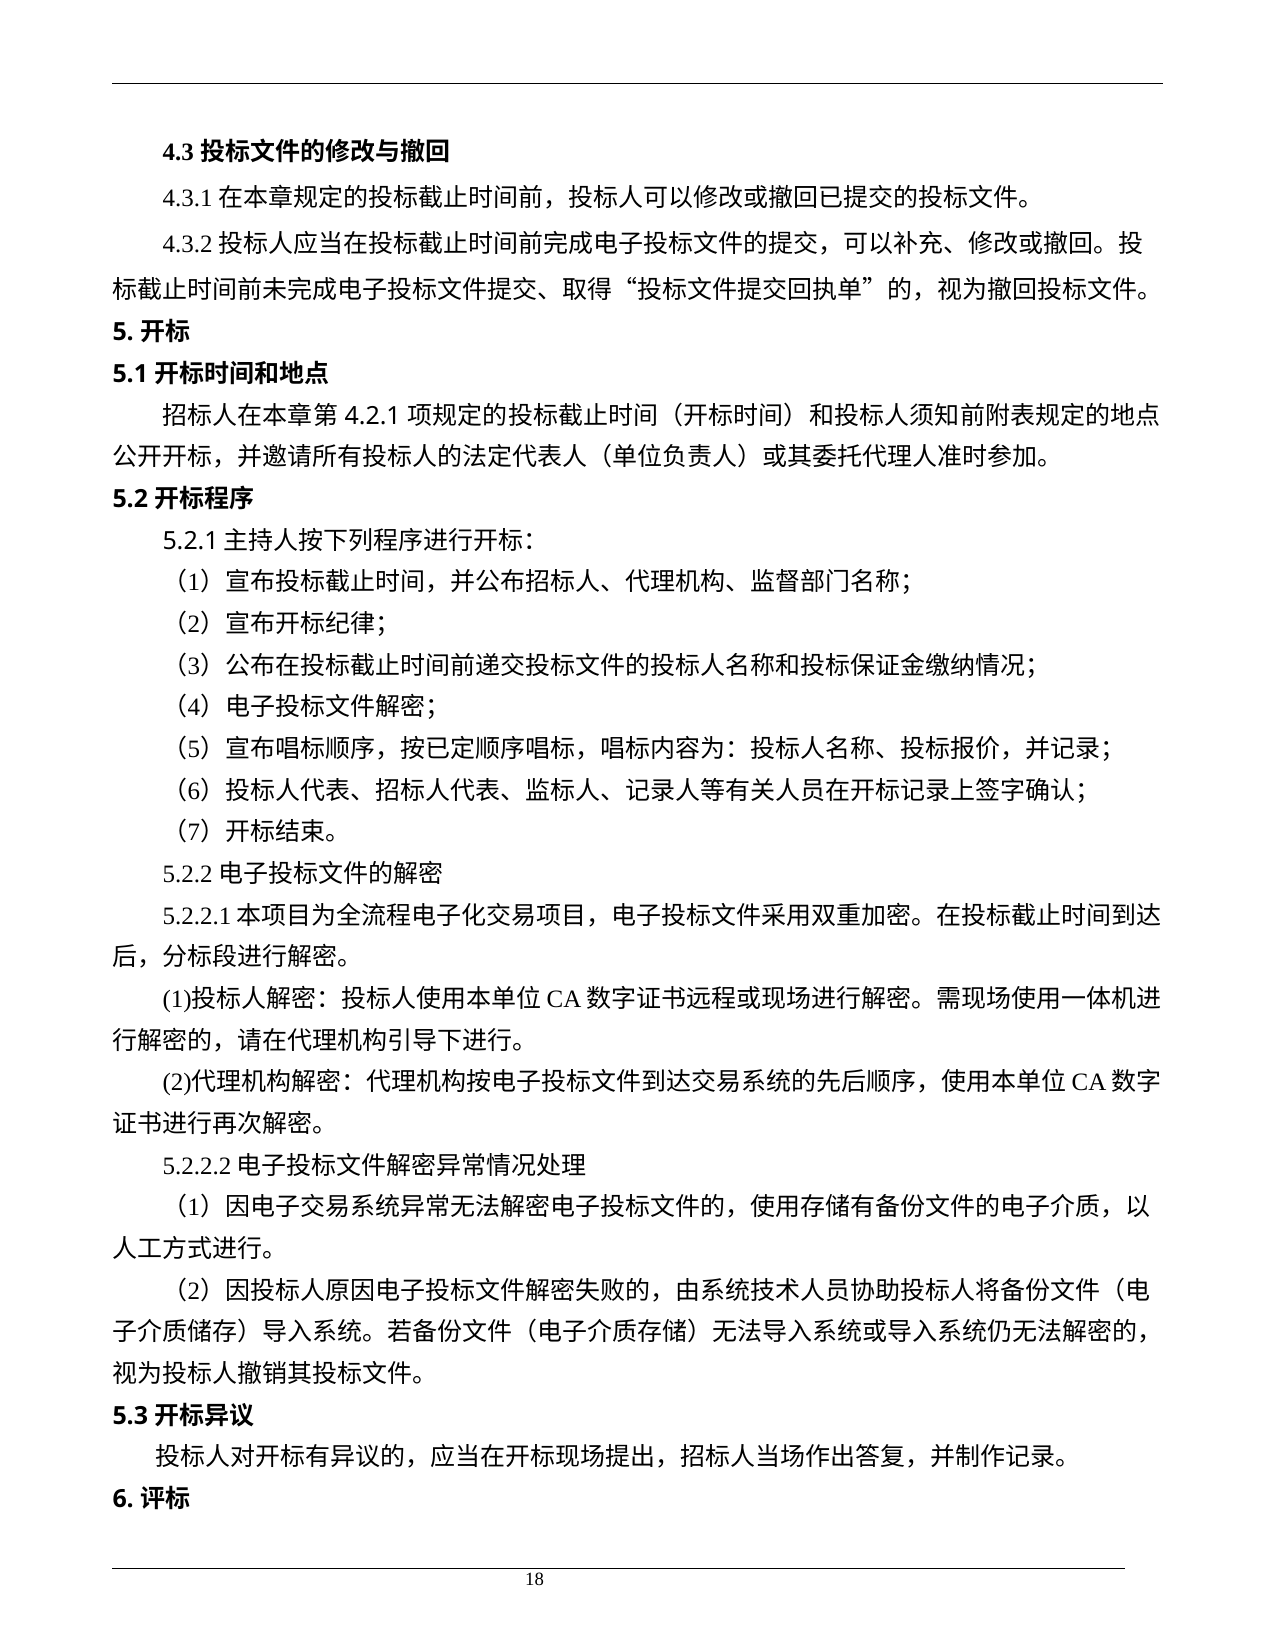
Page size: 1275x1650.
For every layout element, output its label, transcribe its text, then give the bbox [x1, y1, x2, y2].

text 6. 评标 [112, 1474, 1163, 1516]
text （2）因投标人原因电子投标文件解密失败的，由系统技术人员协助投标人将备份文件（电子介质储存）导入系统。若备份文件（电子介质存储）无法导入系统或导入系统仍无法解密的，视为投标人撤销其投标文件。 [112, 1266, 1163, 1391]
text （7）开标结束。 [112, 807, 1163, 849]
text 投标人对开标有异议的，应当在开标现场提出，招标人当场作出答复，并制作记录。 [112, 1432, 1163, 1474]
text 5. 开标 [112, 307, 1163, 349]
text 4.3 投标文件的修改与撤回 [112, 124, 1163, 170]
text （3）公布在投标截止时间前递交投标文件的投标人名称和投标保证金缴纳情况； [112, 641, 1163, 682]
text 5.1 开标时间和地点 [112, 349, 1163, 391]
text (2)代理机构解密：代理机构按电子投标文件到达交易系统的先后顺序，使用本单位CA数字证书进行再次解密。 [112, 1057, 1163, 1141]
text 5.2.2.2电子投标文件解密异常情况处理 [112, 1141, 1163, 1182]
text 4.3.1 在本章规定的投标截止时间前，投标人可以修改或撤回已提交的投标文件。 [112, 170, 1163, 216]
text （5）宣布唱标顺序，按已定顺序唱标，唱标内容为：投标人名称、投标报价，并记录； [112, 724, 1163, 766]
text （2）宣布开标纪律； [112, 599, 1163, 641]
text 5.2 开标程序 [112, 474, 1163, 516]
text （4）电子投标文件解密； [112, 682, 1163, 724]
text (1)投标人解密：投标人使用本单位CA数字证书远程或现场进行解密。需现场使用一体机进行解密的，请在代理机构引导下进行。 [112, 974, 1163, 1057]
text 5.2.2.1本项目为全流程电子化交易项目，电子投标文件采用双重加密。在投标截止时间到达后，分标段进行解密。 [112, 891, 1163, 974]
text （1）宣布投标截止时间，并公布招标人、代理机构、监督部门名称； [112, 557, 1163, 599]
text 5.2.1主持人按下列程序进行开标： [112, 516, 1163, 557]
text 4.3.2 投标人应当在投标截止时间前完成电子投标文件的提交，可以补充、修改或撤回。投标截止时间前未完成电子投标文件提交、取得“投标文件提交回执单”的，视为撤回投标文件。 [112, 216, 1163, 307]
text 招标人在本章第 4.2.1 项规定的投标截止时间（开标时间）和投标人须知前附表规定的地点公开开标，并邀请所有投标人的法定代表人（单位负责人）或其委托代理人准时参加。 [112, 391, 1163, 474]
text 5.3 开标异议 [112, 1391, 1163, 1432]
text （6）投标人代表、招标人代表、监标人、记录人等有关人员在开标记录上签字确认； [112, 766, 1163, 807]
text 5.2.2 电子投标文件的解密 [112, 849, 1163, 891]
text （1）因电子交易系统异常无法解密电子投标文件的，使用存储有备份文件的电子介质，以人工方式进行。 [112, 1182, 1163, 1266]
